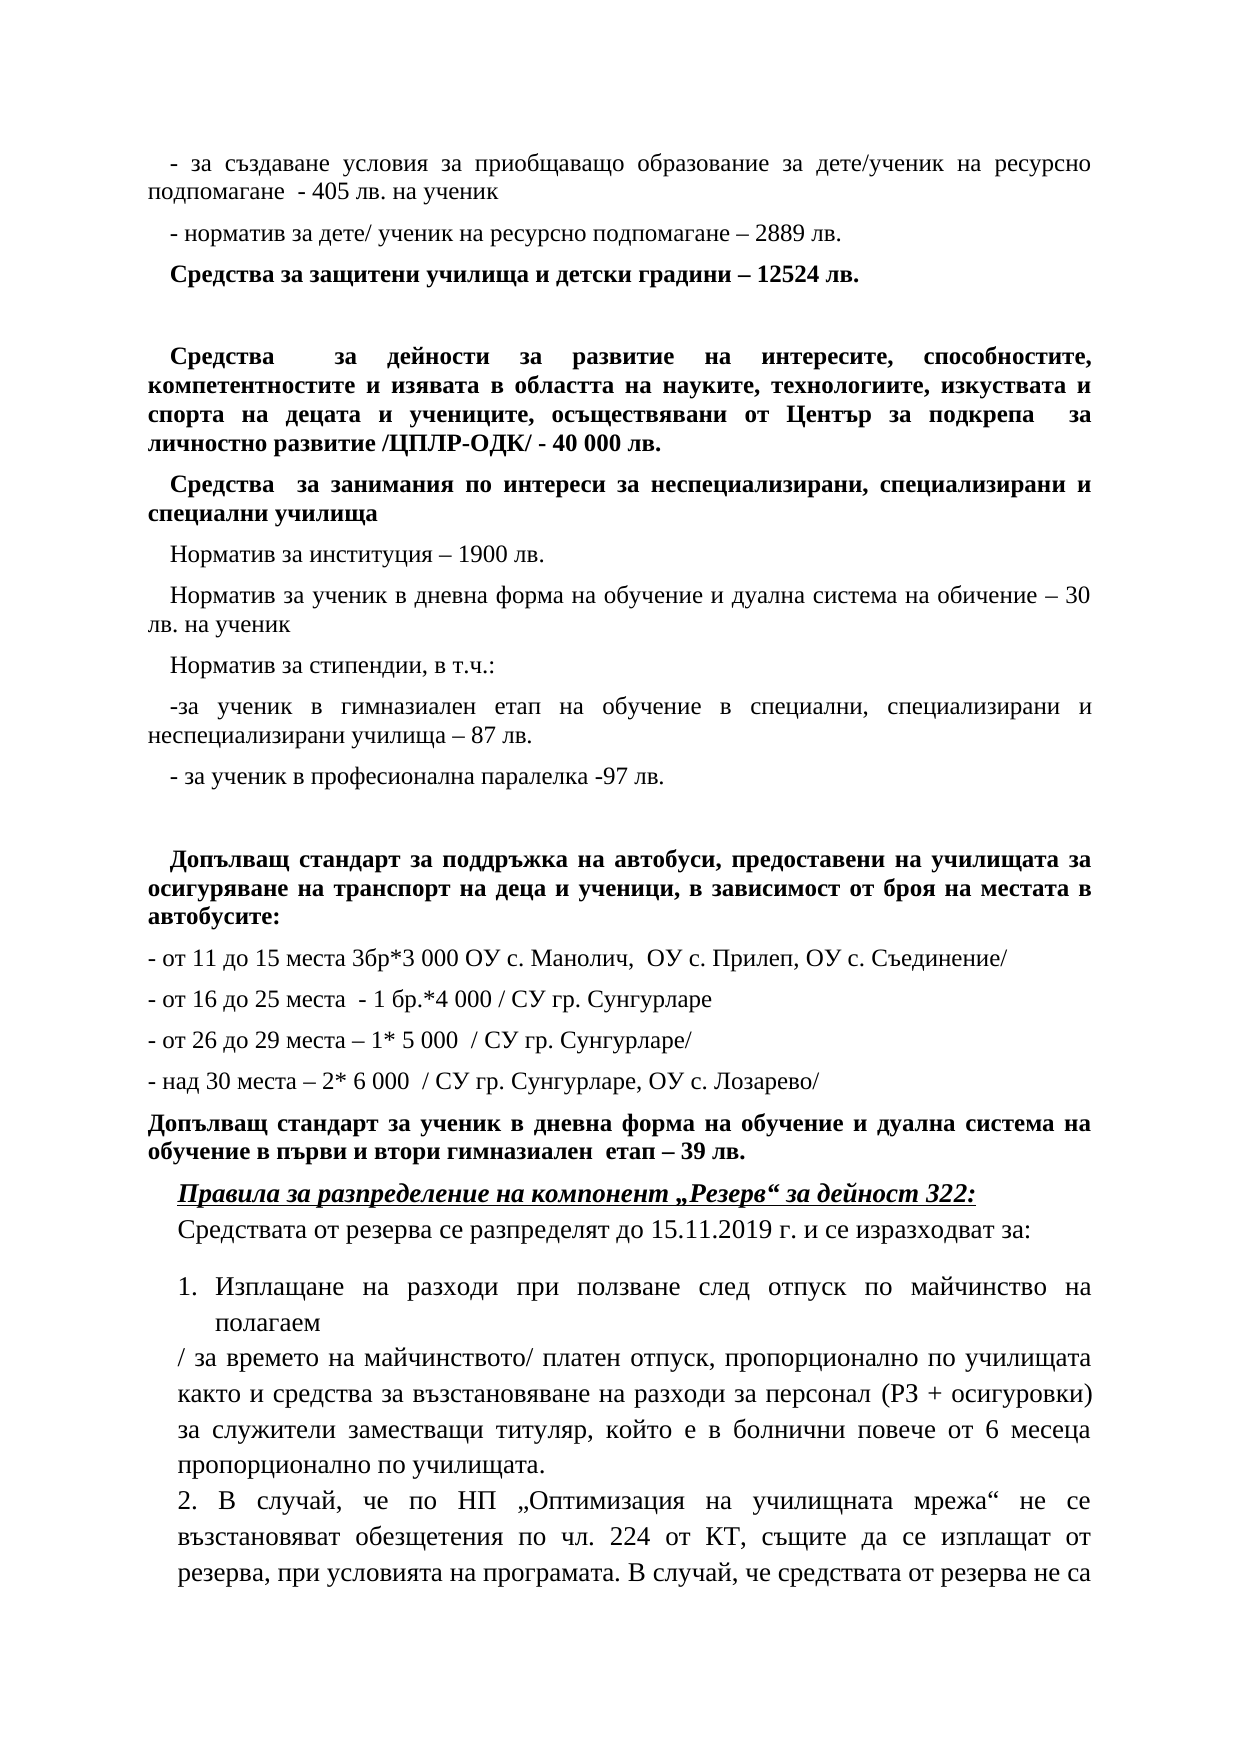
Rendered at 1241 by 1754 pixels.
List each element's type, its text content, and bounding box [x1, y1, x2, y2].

text Средства за дейности за развитие на интересите, способностите, компетентностите и изявата в областта на науките, технологиите, изкуствата и спорта на децата и учениците, осъществявани от Център за подкрепа за личностно развитие /ЦПЛР-ОДК/ - 40 000 лв. [148, 341, 1093, 456]
text Норматив за ученик в дневна форма на обучение и дуална система на обичение – 30 лв. на ученик [148, 580, 1093, 638]
text - от 26 до 29 места – 1* 5 000 / СУ гр. Сунгурларе/ [148, 1025, 1093, 1054]
text Средствата от резерва се разпределят до 15.11.2019 г. и се изразходват за: [177, 1213, 1093, 1244]
text Допълващ стандарт за ученик в дневна форма на обучение и дуална система на обучение в първи и втори гимназиален етап – 39 лв. [148, 1108, 1093, 1165]
text - за ученик в професионална паралелка -97 лв. [148, 761, 1093, 790]
text Норматив за стипендии, в т.ч.: [148, 650, 1093, 679]
text - над 30 места – 2* 6 000 / СУ гр. Сунгурларе, ОУ с. Лозарево/ [148, 1066, 1093, 1095]
text - норматив за дете/ ученик на ресурсно подпомагане – 2889 лв. [148, 218, 1093, 246]
text Правила за разпределение на компонент „Резерв“ за дейност 322: [177, 1178, 1093, 1209]
text - от 11 до 15 места 3бр*3 000 ОУ с. Манолич, ОУ с. Прилеп, ОУ с. Съединение/ [148, 943, 1093, 971]
text / за времето на майчинството/ платен отпуск, пропорционално по училищата както и средства за възстановяване на разходи за персонал (РЗ + осигуровки) за служители заместващи титуляр, който е в болнични повече от 6 месеца пропорционално по училищата. [177, 1341, 1093, 1480]
text Средства за занимания по интереси за неспециализирани, специализирани и специални училища [148, 469, 1093, 526]
text Допълващ стандарт за поддръжка на автобуси, предоставени на училищата за осигуряване на транспорт на деца и ученици, в зависимост от броя на местата в автобусите: [148, 844, 1093, 930]
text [177, 1484, 1093, 1587]
list Изплащане на разходи при ползване след отпуск по майчинство на полагаем [177, 1270, 1093, 1337]
text - от 16 до 25 места - 1 бр.*4 000 / СУ гр. Сунгурларе [148, 984, 1093, 1013]
text -за ученик в гимназиален етап на обучение в специални, специализирани и неспециализирани училища – 87 лв. [148, 691, 1093, 749]
text Средства за защитени училища и детски градини – 12524 лв. [148, 259, 1093, 288]
text - за създаване условия за приобщаващо образование за дете/ученик на ресурсно подпомагане - 405 лв. на ученик [148, 148, 1093, 205]
text Норматив за институция – 1900 лв. [148, 539, 1093, 568]
